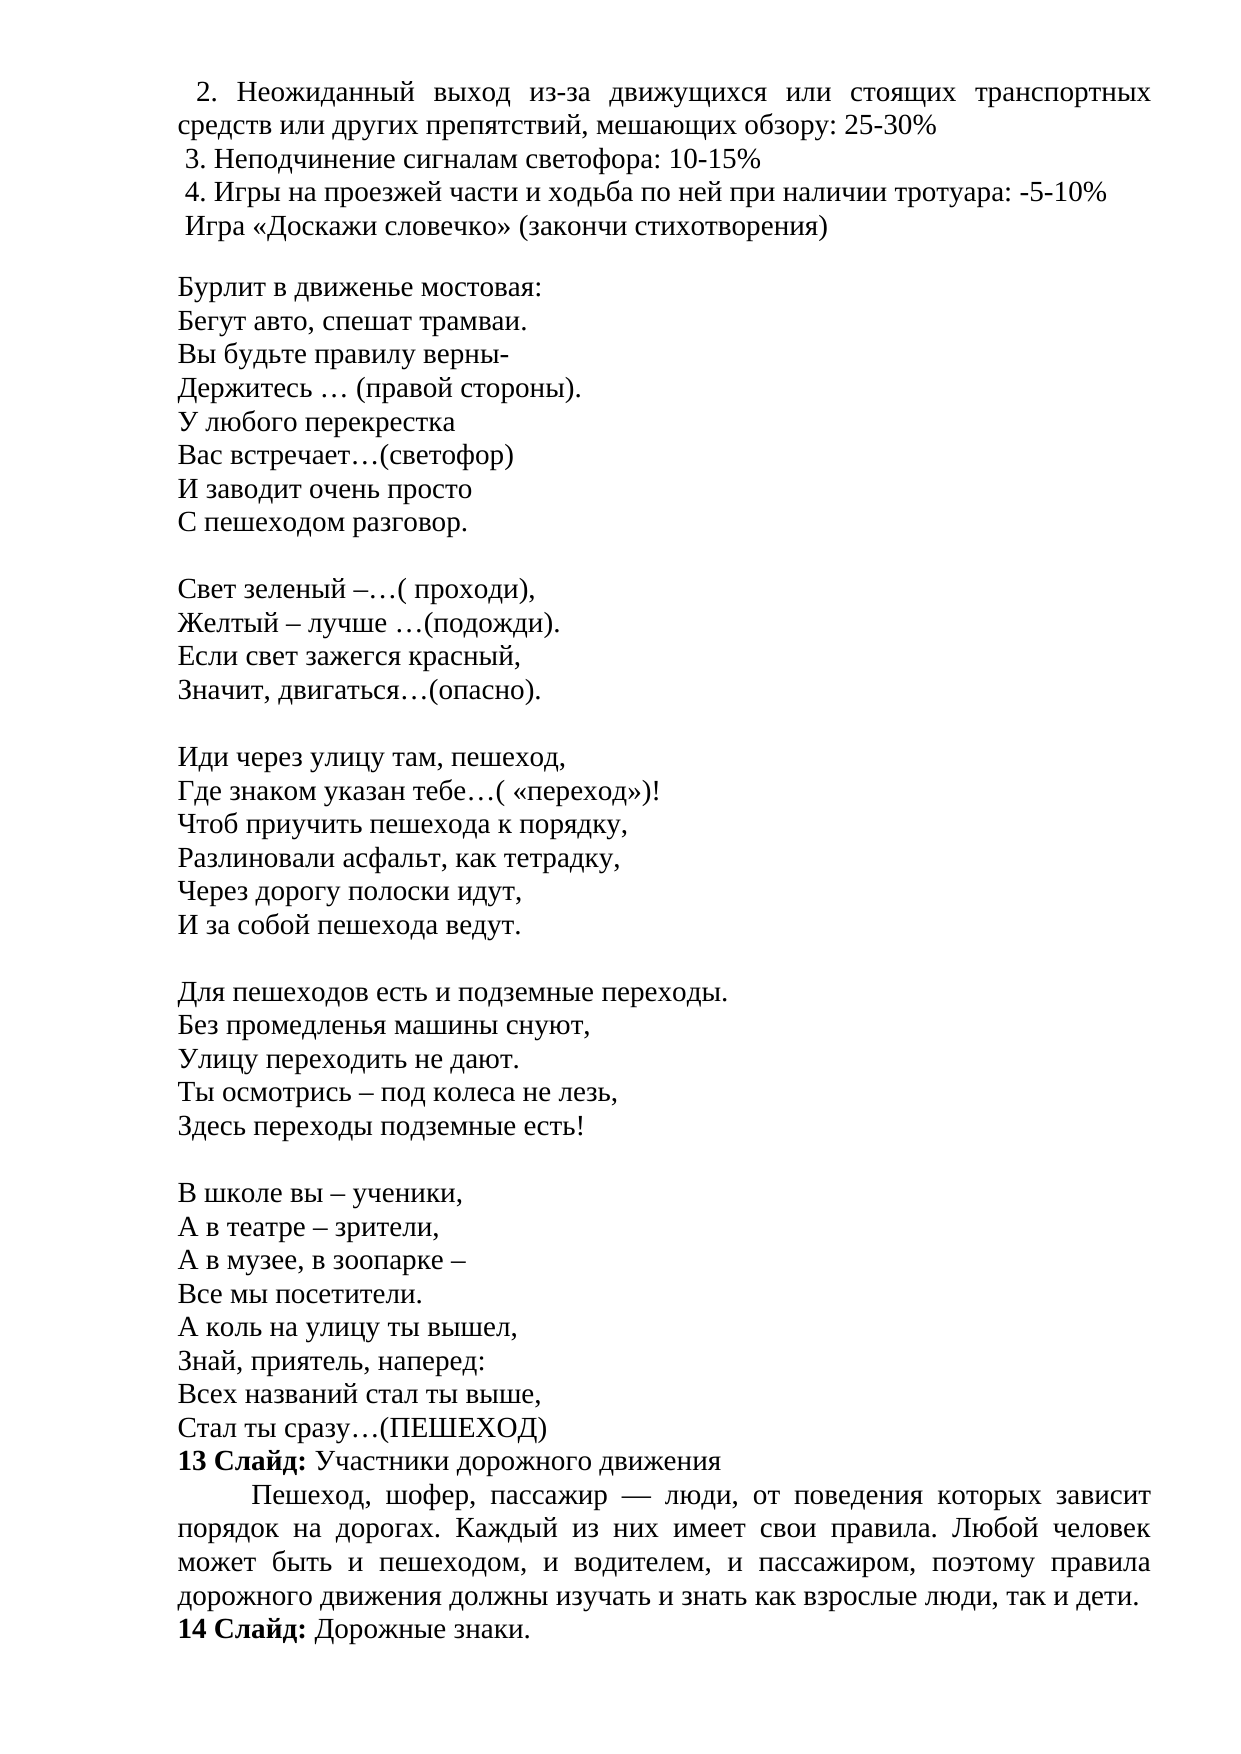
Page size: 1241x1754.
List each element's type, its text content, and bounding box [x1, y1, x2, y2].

text С пешеходом разговор. [177, 504, 1152, 538]
text Если свет зажегся красный, [177, 638, 1152, 672]
text Для пешеходов есть и подземные переходы. [177, 974, 1152, 1007]
text Без промедленья машины снуют, [177, 1007, 1152, 1041]
text В школе вы – ученики, [177, 1175, 1152, 1209]
text 14 Слайд: Дорожные знаки. [177, 1611, 1152, 1645]
text А коль на улицу ты вышел, [177, 1309, 1152, 1343]
text Все мы посетители. [177, 1276, 1152, 1309]
text Бегут авто, спешат трамваи. [177, 303, 1152, 337]
text Игра «Доскажи словечко» (закончи стихотворения) [177, 208, 1152, 242]
text Ты осмотрись – под колеса не лезь, [177, 1074, 1152, 1108]
text Держитесь … (правой стороны). [177, 370, 1152, 404]
text Свет зеленый –…( проходи), [177, 571, 1152, 605]
text И за собой пешехода ведут. [177, 907, 1152, 940]
text Значит, двигаться…(опасно). [177, 672, 1152, 706]
text Бурлит в движенье мостовая: [177, 269, 1152, 303]
text Всех названий стал ты выше, [177, 1376, 1152, 1410]
text Вы будьте правилу верны- [177, 337, 1152, 370]
text 13 Слайд: Участники дорожного движения [177, 1443, 1152, 1477]
text 4. Игры на проезжей части и ходьба по ней при наличии тротуара: -5-10% [177, 174, 1152, 208]
text Через дорогу полоски идут, [177, 873, 1152, 907]
text Знай, приятель, наперед: [177, 1343, 1152, 1376]
text Здесь переходы подземные есть! [177, 1108, 1152, 1142]
text 3. Неподчинение сигналам светофора: 10-15% [177, 141, 1152, 174]
text Где знаком указан тебе…( «переход»)! [177, 773, 1152, 806]
text А в музее, в зоопарке – [177, 1242, 1152, 1276]
text Пешеход, шофер, пассажир — люди, от поведения которых зависит порядок на дорогах. Каждый из них имеет свои правила. Любой человек может быть и пешеходом, и водителем, и пассажиром, поэтому правила дорожного движения должны изучать и знать как взрослые люди, так и дети. [177, 1477, 1152, 1611]
text Разлиновали асфальт, как тетрадку, [177, 840, 1152, 873]
text Стал ты сразу…(ПЕШЕХОД) [177, 1410, 1152, 1443]
text У любого перекрестка [177, 404, 1152, 437]
text Желтый – лучше …(подожди). [177, 605, 1152, 638]
text Чтоб приучить пешехода к порядку, [177, 806, 1152, 840]
text Иди через улицу там, пешеход, [177, 739, 1152, 773]
text Улицу переходить не дают. [177, 1041, 1152, 1074]
text Вас встречает…(светофор) [177, 437, 1152, 471]
text И заводит очень просто [177, 471, 1152, 504]
text А в театре – зрители, [177, 1209, 1152, 1242]
text 2. Неожиданный выход из-за движущихся или стоящих транспортных средств или других препятствий, мешающих обзору: 25-30% [177, 74, 1152, 141]
